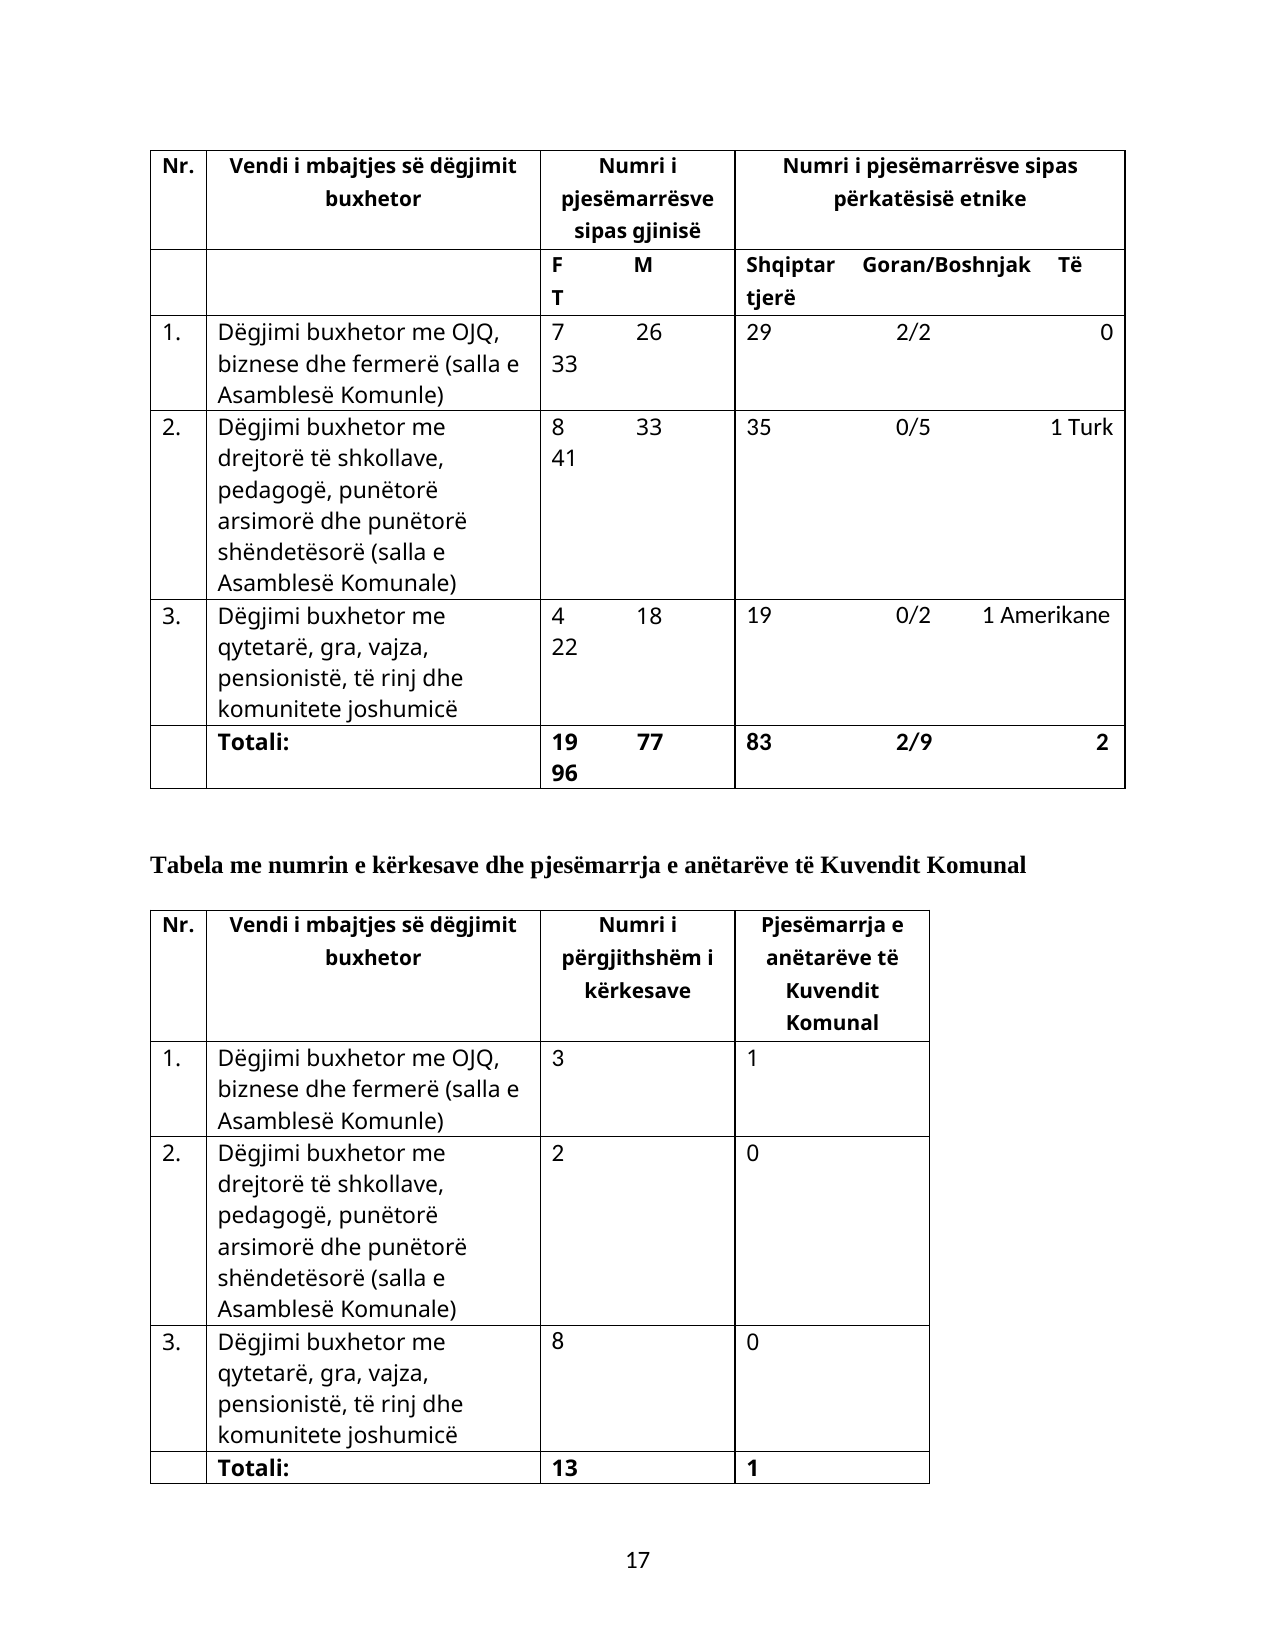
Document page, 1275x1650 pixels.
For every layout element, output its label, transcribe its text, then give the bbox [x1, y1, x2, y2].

table_cell 8 33 41 [541, 411, 734, 599]
table_cell 0 [736, 1326, 929, 1451]
table_cell Dëgjimi buxhetor me qytetarë, gra, vajza, pensionistë, të rinj dhe komunitete joshumicë [207, 1326, 540, 1451]
table_cell F M T [541, 250, 734, 315]
table_cell 19 0/2 1 Amerikane [736, 600, 1124, 725]
table_cell [151, 250, 206, 315]
table_cell Dëgjimi buxhetor me drejtorë të shkollave, pedagogë, punëtorë arsimorë dhe punëtorë shëndetësorë (salla e Asamblesë Komunale) [207, 1137, 540, 1324]
table_cell [207, 250, 540, 315]
table_cell Dëgjimi buxhetor me OJQ, biznese dhe fermerë (salla e Asamblesë Komunle) [207, 1042, 540, 1136]
table_header Vendi i mbajtjes së dëgjimit buxhetor [207, 151, 540, 249]
table_cell 7 26 33 [541, 316, 734, 410]
table_cell 83 2/9 2 [736, 726, 1124, 788]
table_cell Dëgjimi buxhetor me drejtorë të shkollave, pedagogë, punëtorë arsimorë dhe punëtorë shëndetësorë (salla e Asamblesë Komunale) [207, 411, 540, 599]
table_header Nr. [151, 151, 206, 249]
table_cell 29 2/2 0 [736, 316, 1124, 410]
table_cell [151, 1452, 206, 1483]
table_header Pjesëmarrja e anëtarëve të Kuvendit Komunal [736, 911, 929, 1041]
table_cell 3 [541, 1042, 734, 1136]
table_cell 0 [736, 1137, 929, 1324]
table_cell 13 [541, 1452, 734, 1483]
text Tabela me numrin e kërkesave dhe pjesëmarrja e anëtarëve të Kuvendit Komunal [150, 850, 1125, 879]
table_cell Shqiptar Goran/Boshnjak Të tjerë [736, 250, 1124, 315]
table_cell Totali: [207, 1452, 540, 1483]
table_cell [151, 726, 206, 788]
table_header Nr. [151, 911, 206, 1041]
table_header Numri i përgjithshëm i kërkesave [541, 911, 734, 1041]
table_cell 1. [151, 316, 206, 410]
table_header Numri i pjesëmarrësve sipas përkatësisë etnike [736, 151, 1124, 249]
table_cell Dëgjimi buxhetor me qytetarë, gra, vajza, pensionistë, të rinj dhe komunitete joshumicë [207, 600, 540, 725]
table_cell 3. [151, 1326, 206, 1451]
table_cell 4 18 22 [541, 600, 734, 725]
table_cell 1 [736, 1452, 929, 1483]
table_header Numri i pjesëmarrësve sipas gjinisë [541, 151, 734, 249]
table_cell Totali: [207, 726, 540, 788]
table_cell 35 0/5 1 Turk [736, 411, 1124, 599]
table_cell 2. [151, 1137, 206, 1324]
table_header Vendi i mbajtjes së dëgjimit buxhetor [207, 911, 540, 1041]
table_cell 3. [151, 600, 206, 725]
table_cell 8 [541, 1326, 734, 1451]
table_cell 19 77 96 [541, 726, 734, 788]
table_cell Dëgjimi buxhetor me OJQ, biznese dhe fermerë (salla e Asamblesë Komunle) [207, 316, 540, 410]
table_cell 2 [541, 1137, 734, 1324]
table_cell 2. [151, 411, 206, 599]
table_cell 1 [736, 1042, 929, 1136]
table_cell 1. [151, 1042, 206, 1136]
